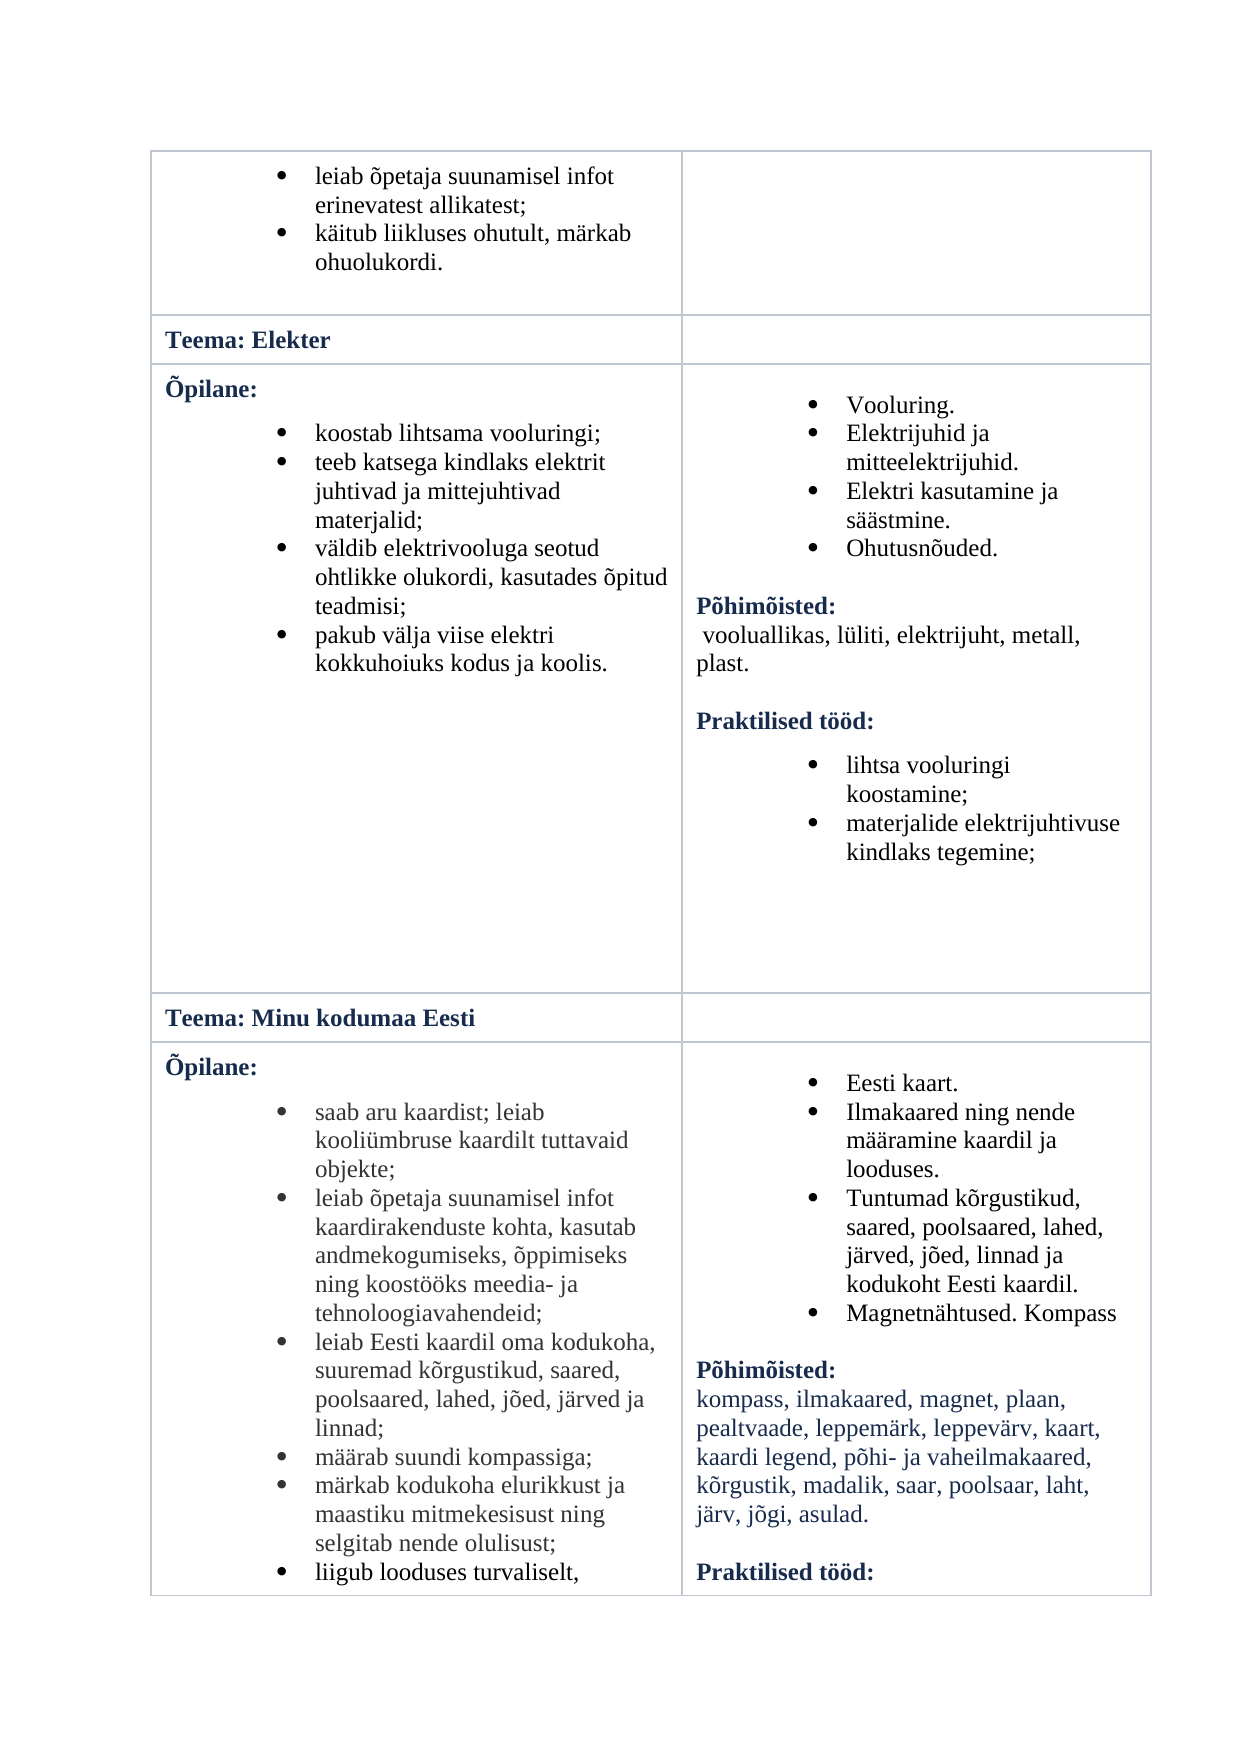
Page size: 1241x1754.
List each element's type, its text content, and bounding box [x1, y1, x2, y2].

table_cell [152, 152, 681, 314]
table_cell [683, 152, 1150, 314]
table_cell Teema: Minu kodumaa Eesti [152, 994, 681, 1041]
table_cell Teema: Elekter [152, 316, 681, 363]
table_cell Õpilane: koostab lihtsama vooluringi; teeb katsega kindlaks elektrit juhtivad ja mittejuhtivad materjalid; väldib elektrivooluga seotud ohtlikke olukordi, kasutades õpitud teadmisi; pakub välja viise elektri kokkuhoiuks kodus ja koolis. [152, 365, 681, 992]
table_cell [683, 316, 1150, 363]
table_cell Vooluring. Elektrijuhid ja mitteelektrijuhid. Elektri kasutamine ja säästmine. Ohutusnõuded. Põhimõisted: vooluallikas, lüliti, elektrijuht, metall, plast. Praktilised tööd: lihtsa vooluringi koostamine; materjalide elektrijuhtivuse kindlaks tegemine; [683, 365, 1150, 992]
table_cell [683, 994, 1150, 1041]
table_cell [683, 1043, 1150, 1595]
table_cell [152, 1043, 681, 1595]
